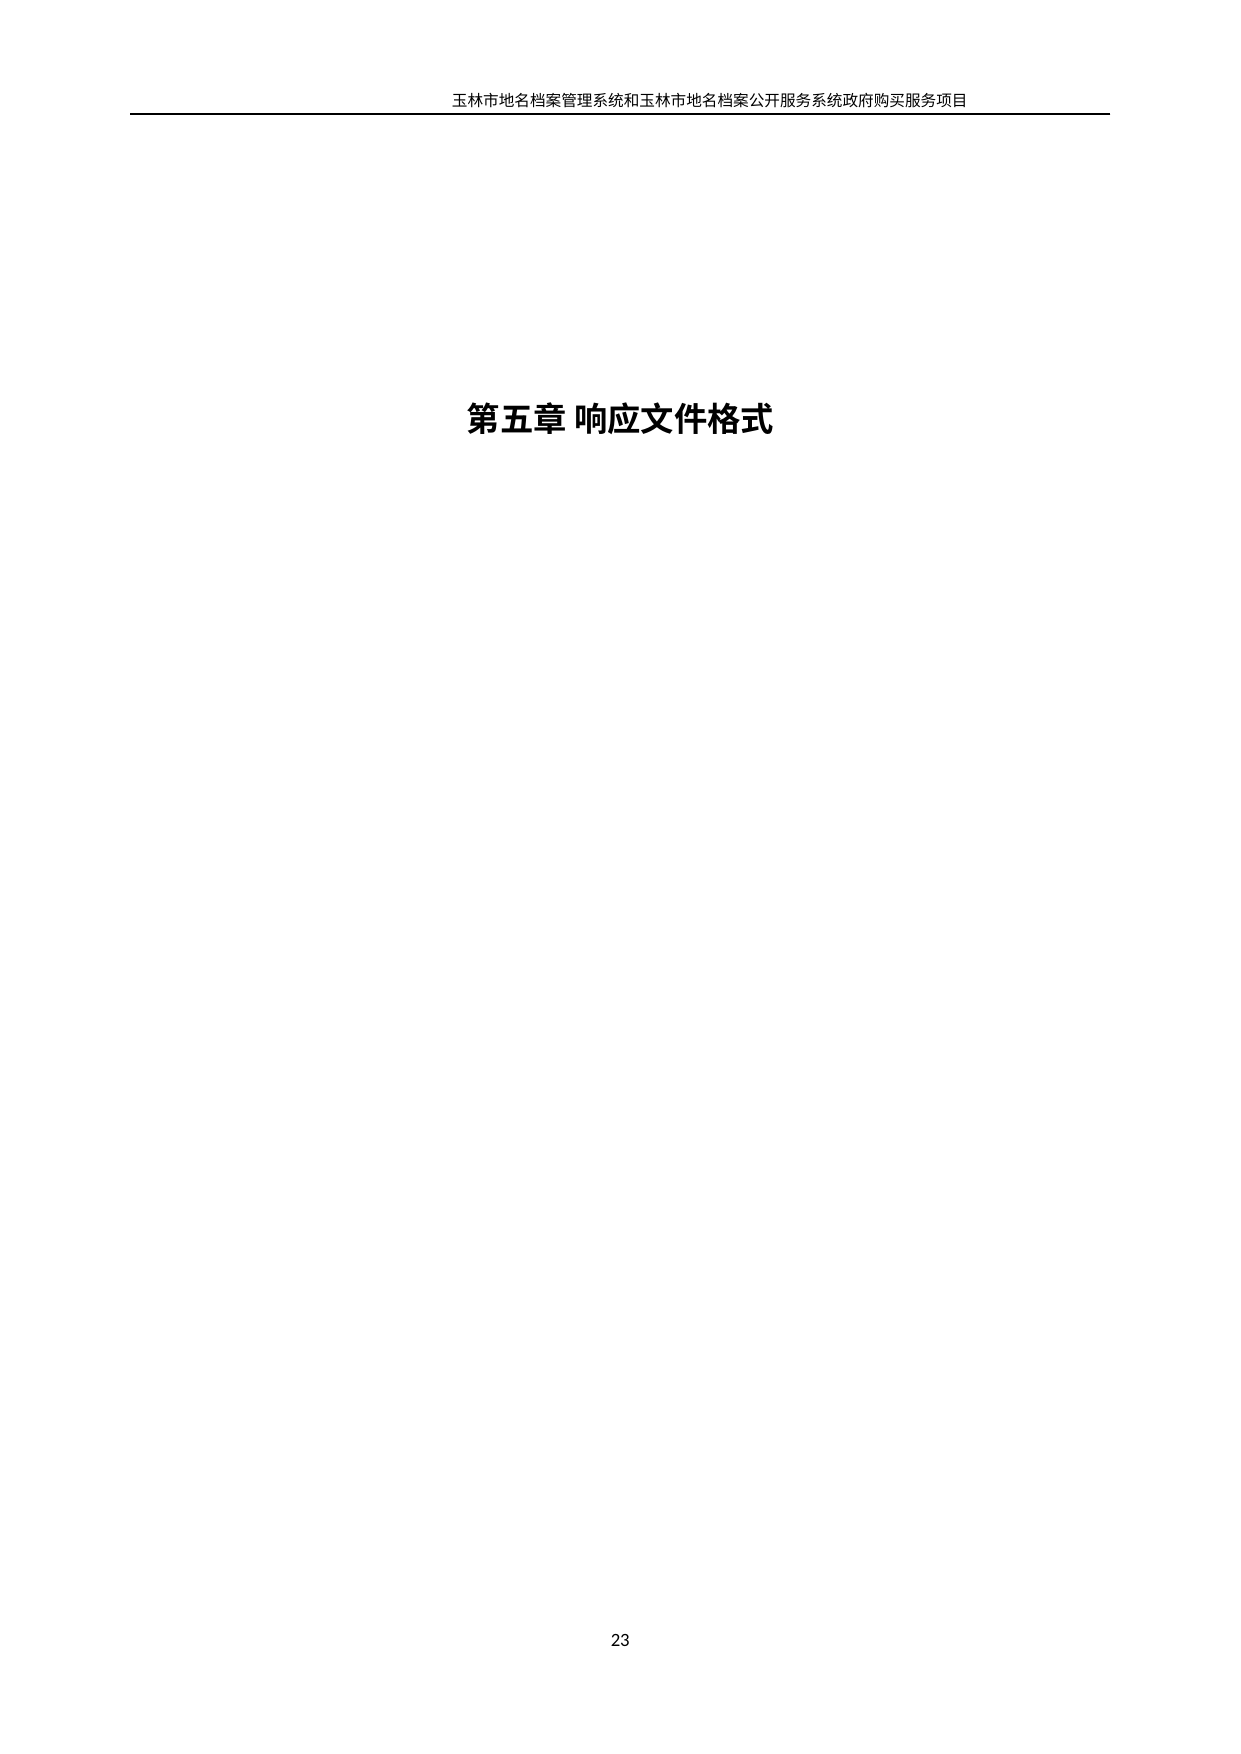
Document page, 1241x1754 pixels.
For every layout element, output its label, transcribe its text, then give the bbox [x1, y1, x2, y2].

subtitle 第五章 响应文件格式 [130, 384, 1110, 449]
